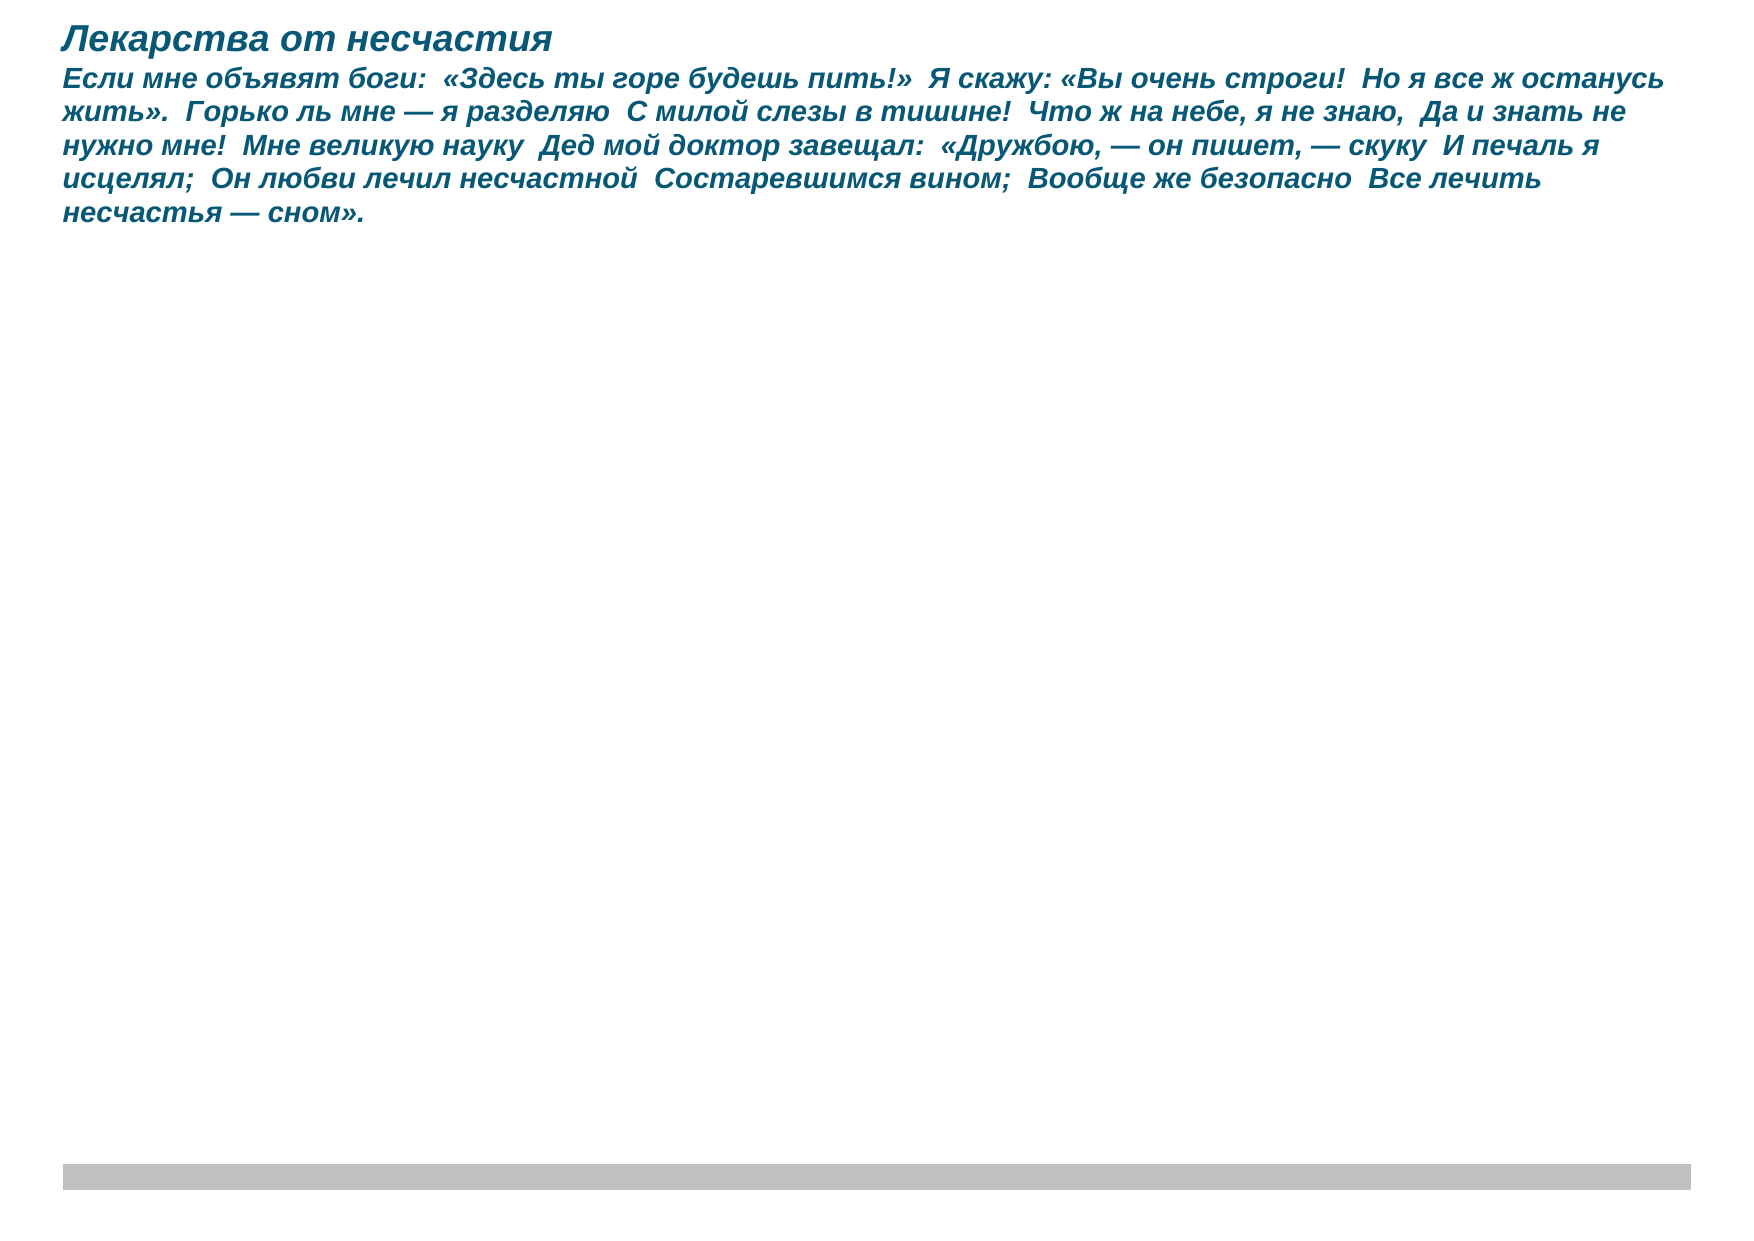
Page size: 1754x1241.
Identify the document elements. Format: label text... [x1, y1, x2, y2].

text Если мне объявят боги: [62, 61, 1691, 228]
subtitle Лекарства от несчастия [62, 17, 1691, 60]
